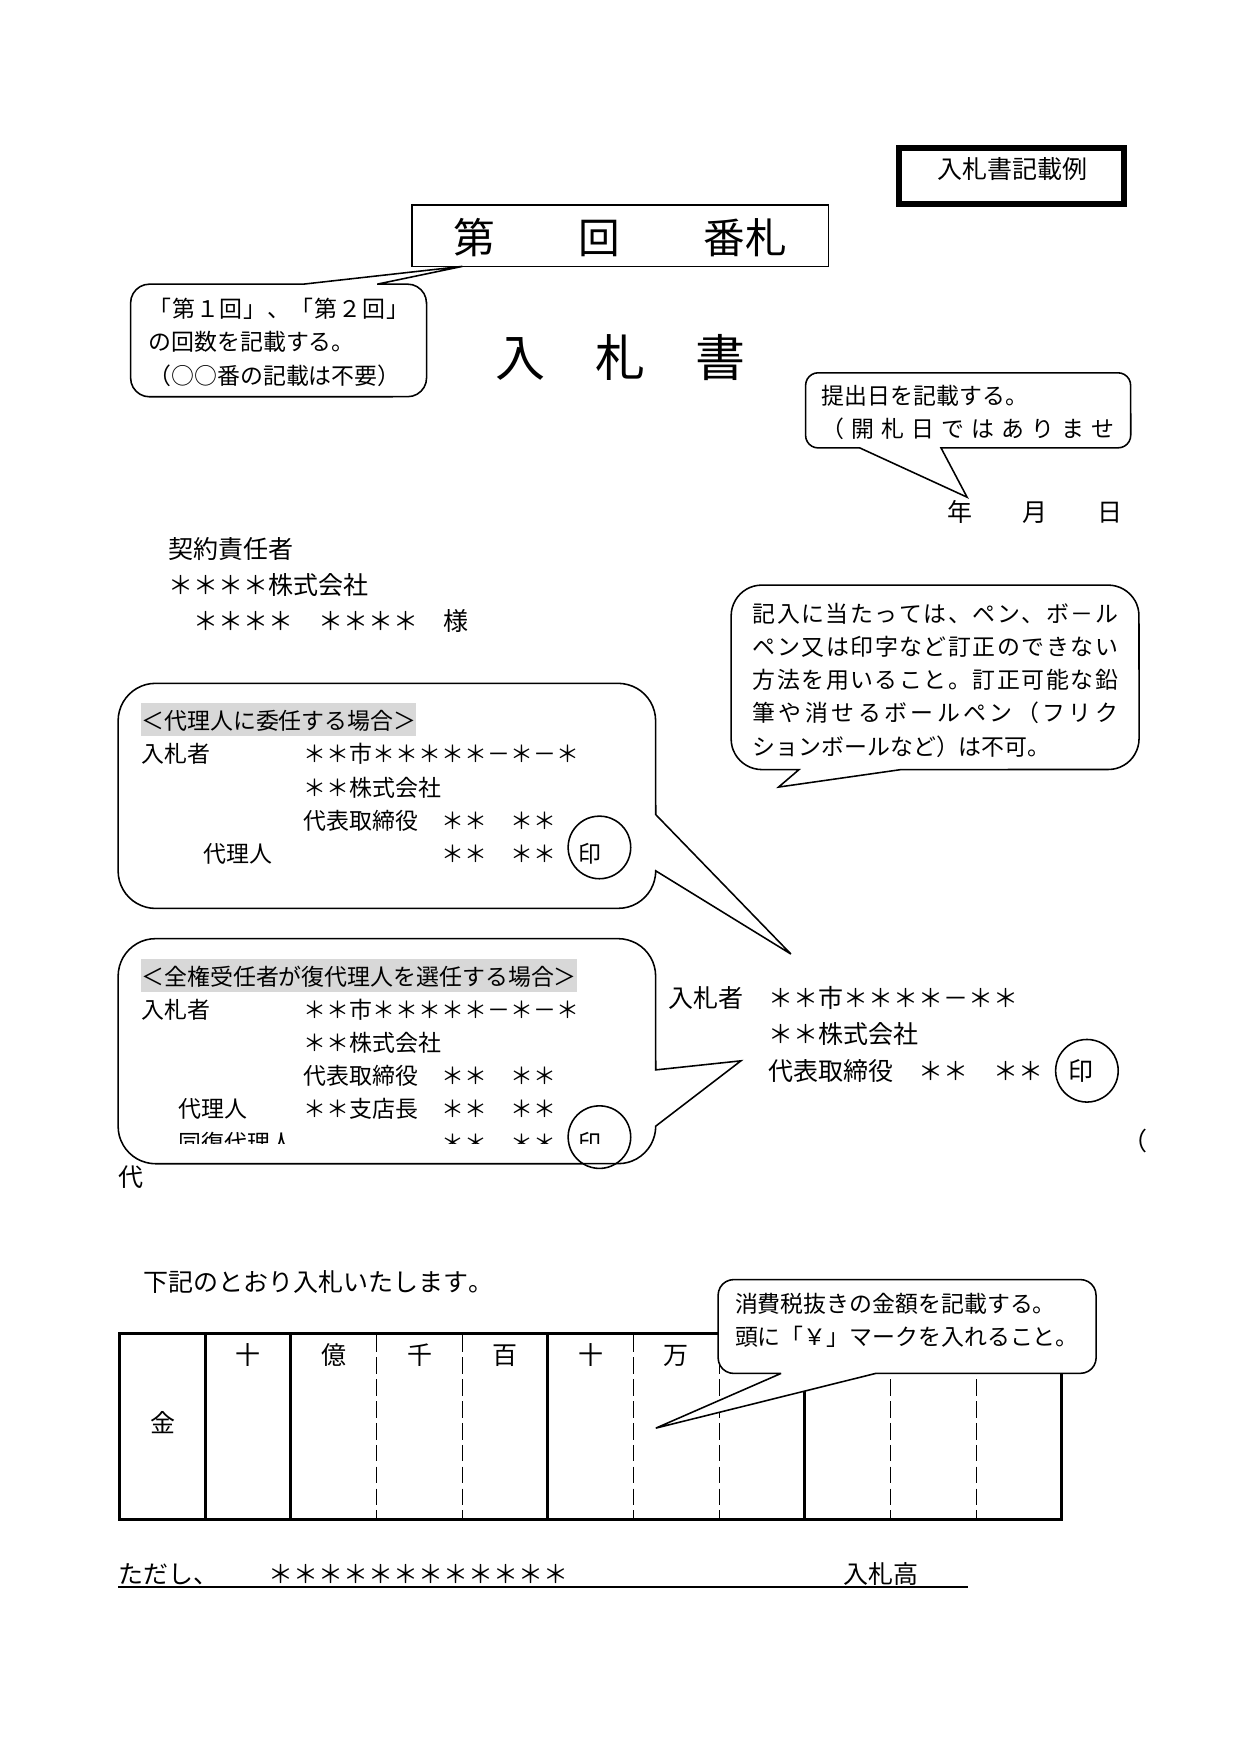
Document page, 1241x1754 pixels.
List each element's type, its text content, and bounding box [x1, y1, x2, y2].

table_header 万 [634, 1335, 719, 1518]
text （代 [118, 1121, 1122, 1194]
table_header 第 回 番札 [413, 206, 828, 266]
table_header 千 [376, 1335, 462, 1518]
table_header 十 [890, 1375, 976, 1518]
text ＊＊＊＊株式会社 [118, 565, 1122, 602]
table_header 億 [292, 1335, 376, 1518]
text ＊＊株式会社 [768, 1015, 1122, 1051]
text 年 月 日 [118, 493, 1122, 529]
text 入 札 書 [423, 318, 1122, 391]
text 契約責任者 [118, 529, 1122, 565]
text ＊＊＊＊ ＊＊＊＊ 様 [118, 602, 733, 638]
table_header 百 [462, 1335, 546, 1518]
table_header 円 [976, 1375, 1060, 1518]
table_header 百 [806, 1375, 890, 1518]
text 代表取締役 ＊＊ ＊＊ 印 [1057, 1051, 1117, 1087]
table_header 十 [207, 1335, 289, 1518]
text 入 札 書 [118, 318, 134, 391]
text 代表取締役 ＊＊ ＊＊ 印 [768, 1051, 1060, 1087]
table_header 十 [549, 1335, 633, 1518]
text ただし、 ＊＊＊＊＊＊＊＊＊＊＊＊ 入札高 [118, 1555, 1122, 1591]
table_header 千 [719, 1368, 773, 1399]
text 下記のとおり入札いたします。 [118, 1262, 1122, 1298]
table_header 千 [719, 1393, 803, 1518]
table_header 金 [121, 1335, 204, 1518]
text 入札者 ＊＊市＊＊＊＊－＊＊ [657, 978, 1122, 1015]
